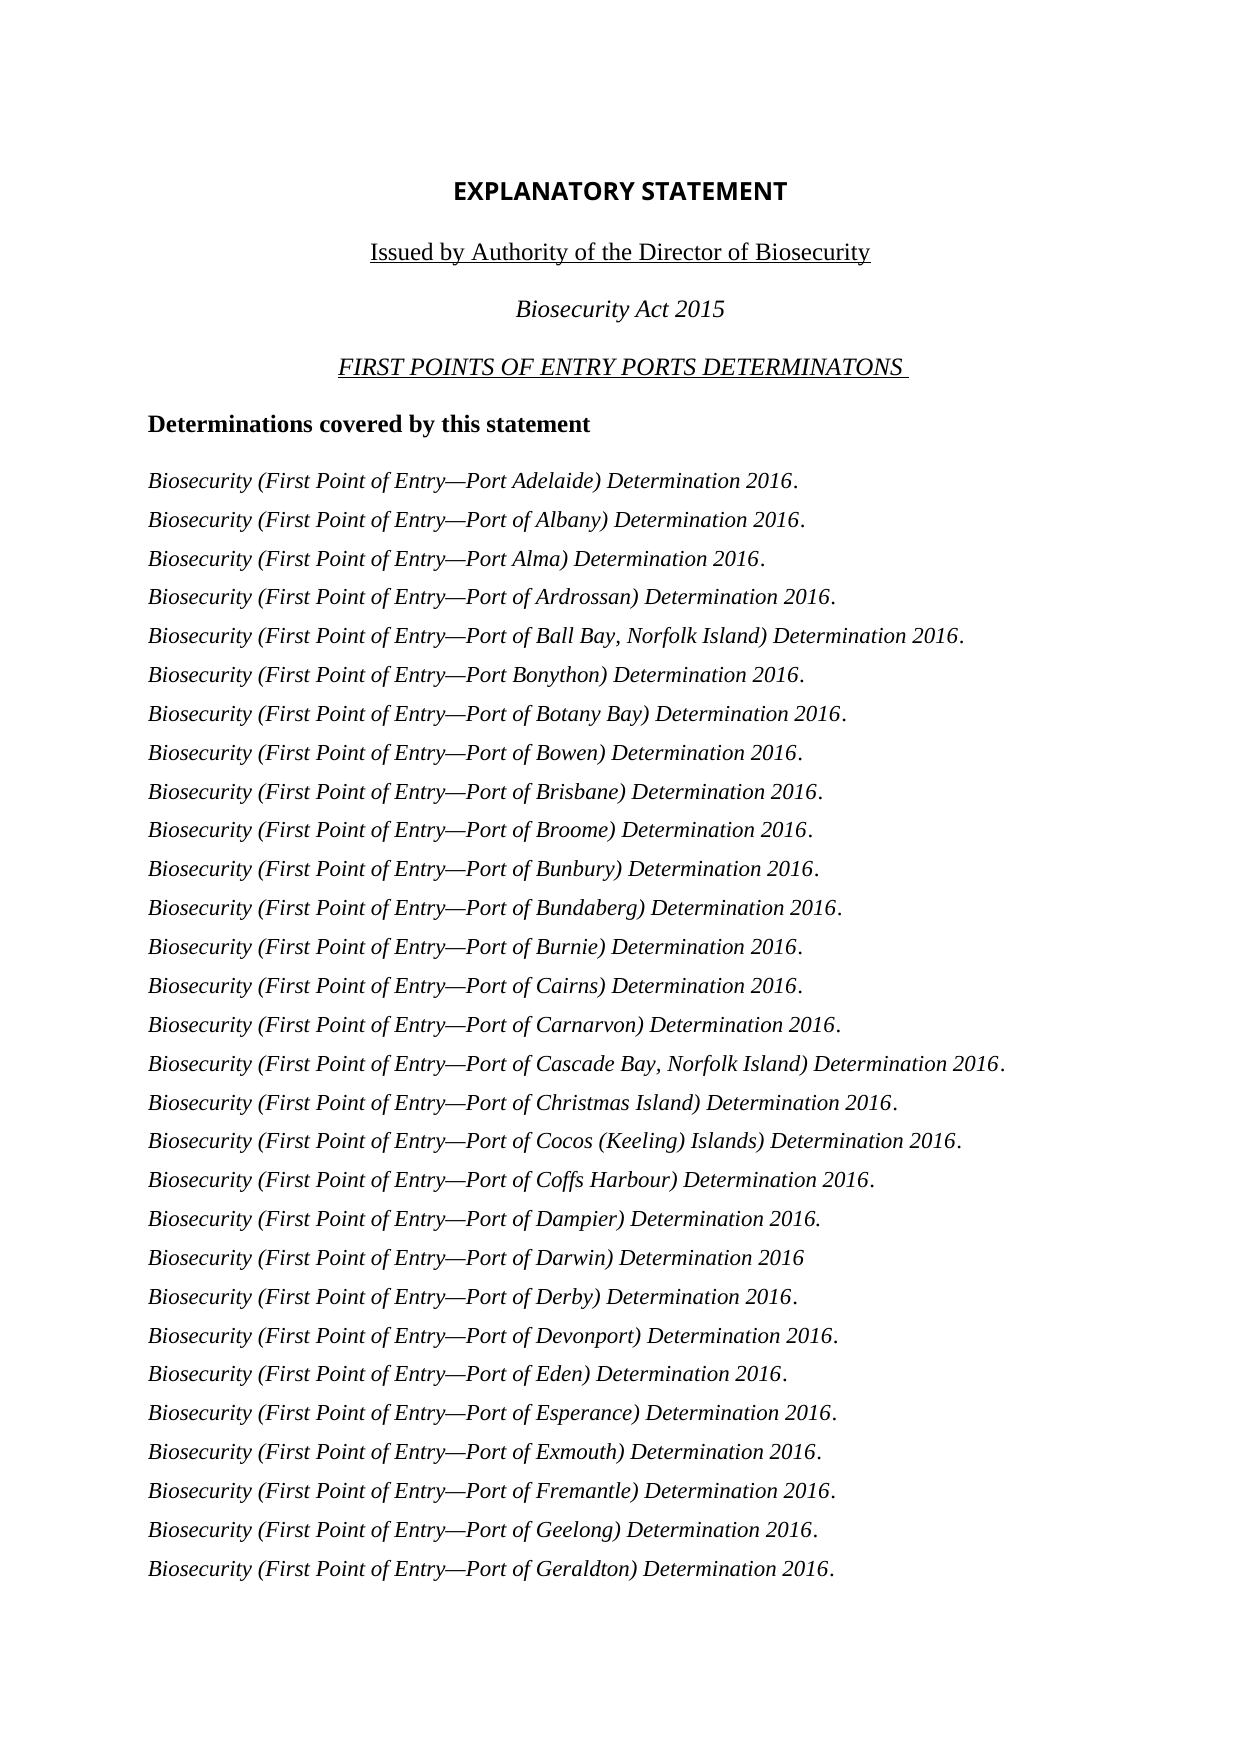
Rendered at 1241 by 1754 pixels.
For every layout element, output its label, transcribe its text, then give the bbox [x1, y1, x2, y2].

text Biosecurity (First Point of Entry—Port of Bunbury) Determination 2016. [148, 855, 1092, 882]
text Biosecurity (First Point of Entry—Port of Broome) Determination 2016. [148, 817, 1092, 843]
text Determinations covered by this statement [148, 409, 1092, 438]
text Biosecurity (First Point of Entry—Port of Cascade Bay, Norfolk Island) Determination 2016. [148, 1050, 1092, 1076]
text Biosecurity (First Point of Entry—Port of Derby) Determination 2016. [148, 1283, 1092, 1309]
text Biosecurity (First Point of Entry—Port of Bowen) Determination 2016. [148, 739, 1092, 765]
text Biosecurity (First Point of Entry—Port of Burnie) Determination 2016. [148, 933, 1092, 959]
text Biosecurity (First Point of Entry—Port of Bundaberg) Determination 2016. [148, 894, 1092, 921]
text Biosecurity (First Point of Entry—Port of Devonport) Determination 2016. [148, 1322, 1092, 1348]
text Biosecurity (First Point of Entry—Port of Botany Bay) Determination 2016. [148, 700, 1092, 726]
text FIRST POINTS OF ENTRY PORTS DETERMINATONS [148, 352, 1092, 381]
text Biosecurity (First Point of Entry—Port Bonython) Determination 2016. [148, 661, 1092, 687]
text Biosecurity (First Point of Entry—Port of Cocos (Keeling) Islands) Determination 2016. [148, 1127, 1092, 1154]
text Biosecurity (First Point of Entry—Port of Brisbane) Determination 2016. [148, 778, 1092, 804]
text Biosecurity (First Point of Entry—Port of Cairns) Determination 2016. [148, 972, 1092, 998]
text Biosecurity (First Point of Entry—Port of Eden) Determination 2016. [148, 1361, 1092, 1387]
text Biosecurity (First Point of Entry—Port of Esperance) Determination 2016. [148, 1399, 1092, 1426]
text Biosecurity (First Point of Entry—Port of Carnarvon) Determination 2016. [148, 1011, 1092, 1037]
text Biosecurity (First Point of Entry—Port of Coffs Harbour) Determination 2016. [148, 1166, 1092, 1193]
text Biosecurity (First Point of Entry—Port Alma) Determination 2016. [148, 544, 1092, 571]
text Biosecurity (First Point of Entry—Port of Dampier) Determination 2016. [148, 1205, 1092, 1231]
text Biosecurity (First Point of Entry—Port of Ardrossan) Determination 2016. [148, 583, 1092, 610]
text Biosecurity (First Point of Entry—Port of Exmouth) Determination 2016. [148, 1438, 1092, 1464]
text Issued by Authority of the Director of Biosecurity [148, 237, 1092, 266]
text Biosecurity (First Point of Entry—Port of Albany) Determination 2016. [148, 506, 1092, 532]
text Biosecurity (First Point of Entry—Port of Geraldton) Determination 2016. [148, 1555, 1092, 1581]
text Biosecurity (First Point of Entry—Port of Ball Bay, Norfolk Island) Determination 2016. [148, 622, 1092, 649]
text Biosecurity (First Point of Entry—Port of Darwin) Determination 2016 [148, 1244, 1092, 1270]
text Biosecurity Act 2015 [148, 294, 1092, 323]
text Biosecurity (First Point of Entry—Port of Fremantle) Determination 2016. [148, 1477, 1092, 1503]
text Biosecurity (First Point of Entry—Port Adelaide) Determination 2016. [148, 467, 1092, 493]
text Biosecurity (First Point of Entry—Port of Christmas Island) Determination 2016. [148, 1088, 1092, 1115]
text Biosecurity (First Point of Entry—Port of Geelong) Determination 2016. [148, 1516, 1092, 1542]
